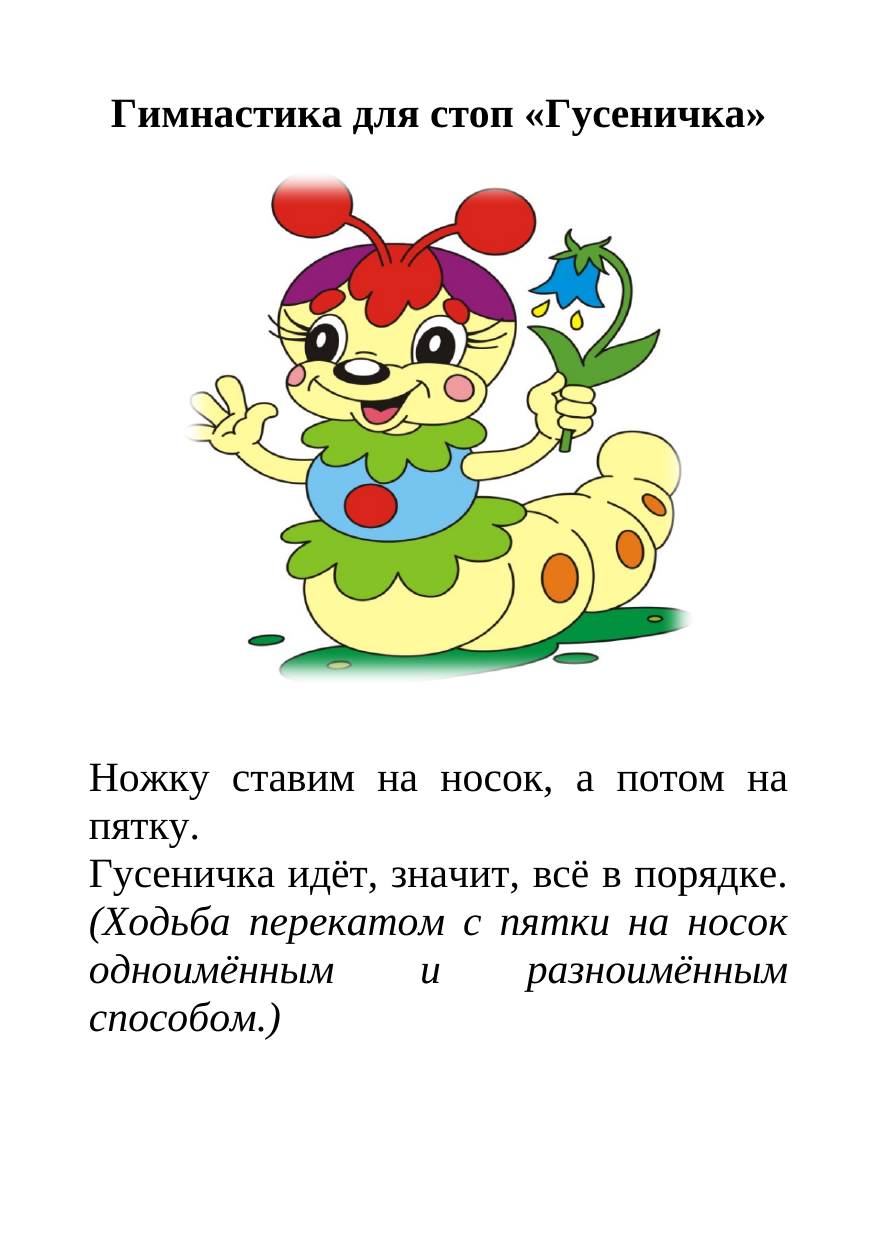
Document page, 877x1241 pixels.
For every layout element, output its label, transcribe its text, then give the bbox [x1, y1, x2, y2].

text Гимнастика для стоп «Гусеничка» [89, 89, 788, 137]
text Ножку ставим на носок, а потом на пятку. [89, 753, 788, 849]
picture [212, 200, 666, 656]
text Гусеничка идёт, значит, всё в порядке. (Ходьба перекатом с пятки на носок одноимённым и разноимённым способом.) [89, 849, 788, 1040]
